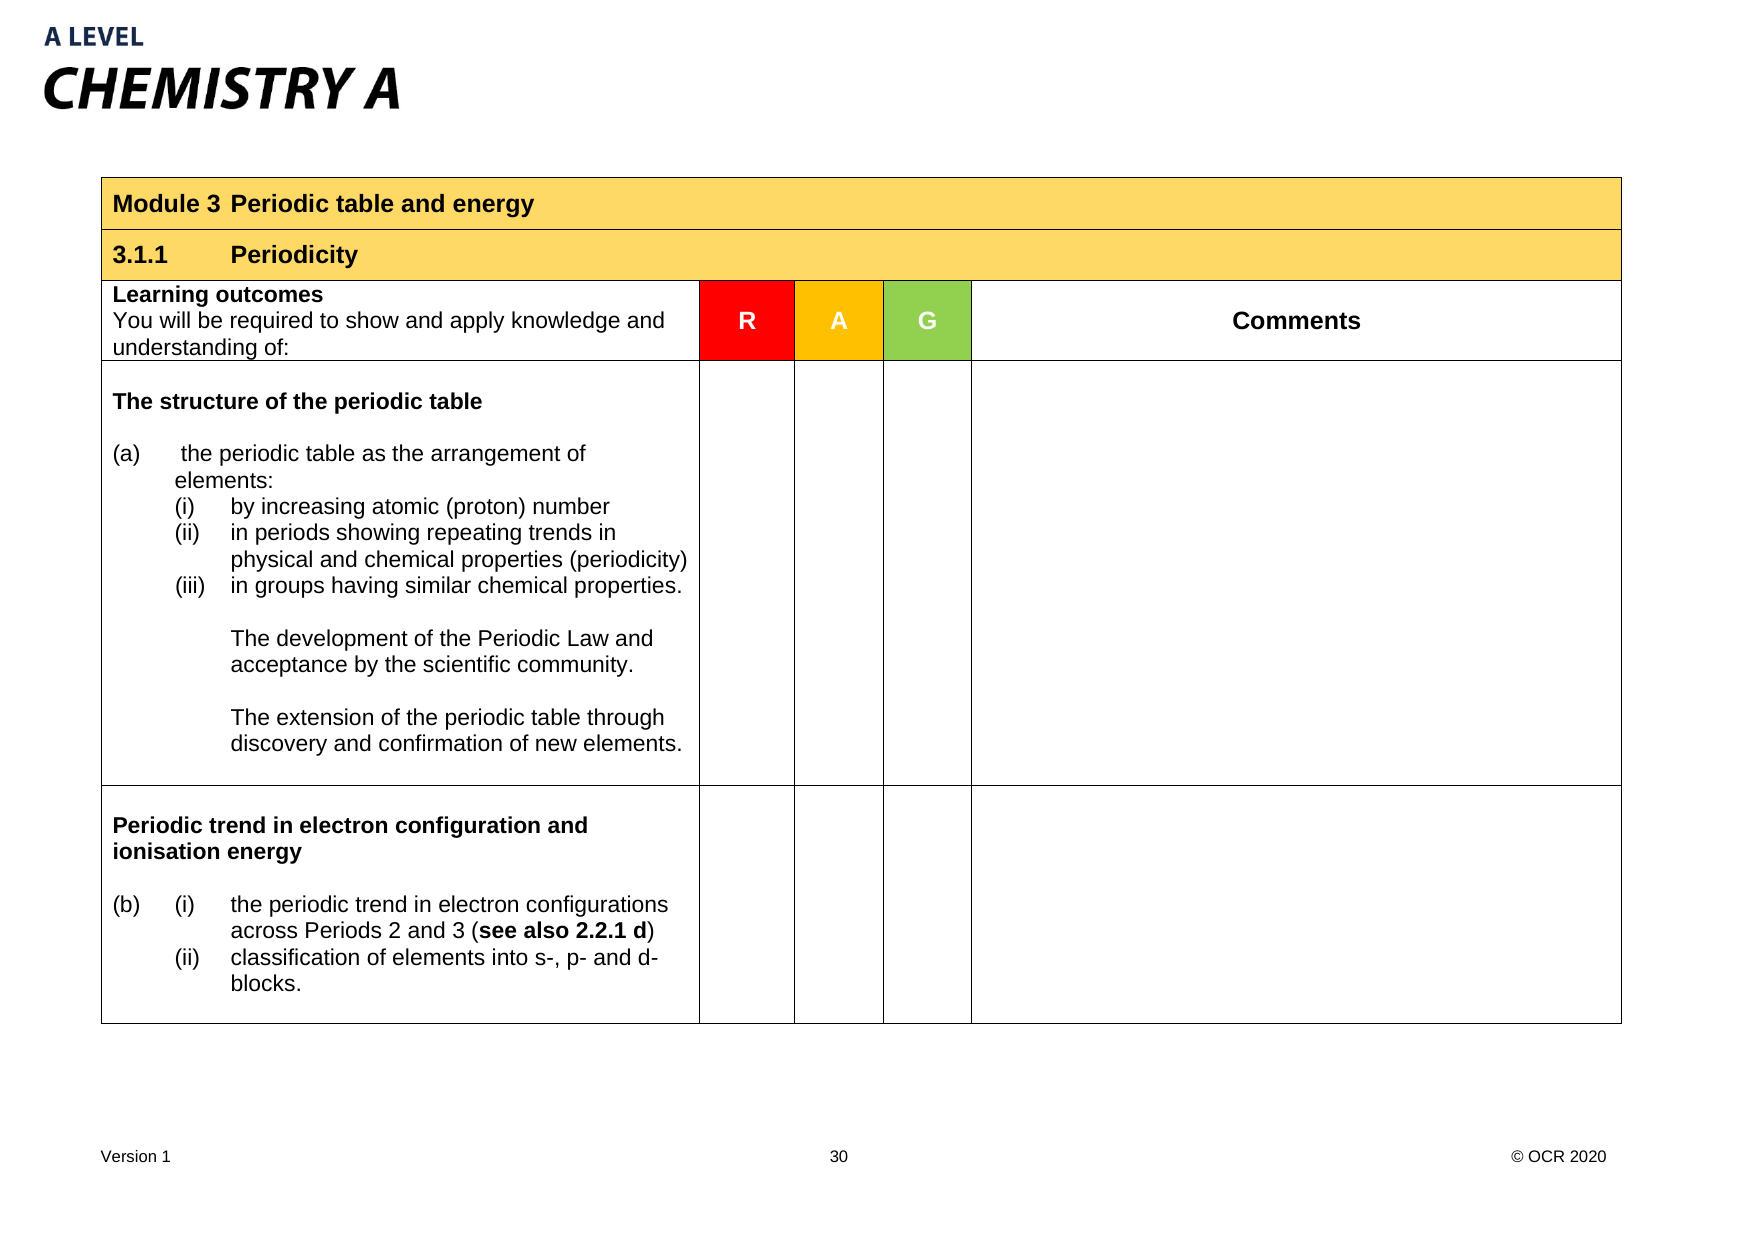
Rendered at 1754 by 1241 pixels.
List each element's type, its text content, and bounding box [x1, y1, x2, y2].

table_cell [795, 361, 883, 784]
table_cell Periodic trend in electron configuration and ionisation energy (b) (i) the periodic trend in electron configurations across Periods 2 and 3 (see also 2.2.1 d) (ii) classification of elements into s-, p- and d- blocks. [102, 786, 699, 1023]
table_cell [700, 786, 794, 1023]
table_cell [884, 786, 971, 1023]
table_cell A [795, 281, 883, 360]
table_cell [972, 786, 1621, 1023]
picture [0, 0, 1754, 176]
table_cell The structure of the periodic table (a) the periodic table as the arrangement of elements: (i) by increasing atomic (proton) number (ii) in periods showing repeating trends in physical and chemical properties (periodicity) in groups having similar chemical properties. The development of the Periodic Law and acceptance by the scientific community. The extension of the periodic table through discovery and confirmation of new elements. [102, 361, 699, 784]
table_cell [884, 361, 971, 784]
table_cell R [700, 281, 794, 360]
table_cell Learning outcomes You will be required to show and apply knowledge and understanding of: [102, 281, 699, 360]
table_cell [972, 361, 1621, 784]
table_cell [700, 361, 794, 784]
table_header Module 3 Periodic table and energy [102, 178, 1621, 229]
table_cell 3.1.1 Periodicity [102, 230, 1621, 280]
table_cell [795, 786, 883, 1023]
table_cell G [884, 281, 971, 360]
table_cell Comments [972, 281, 1621, 360]
